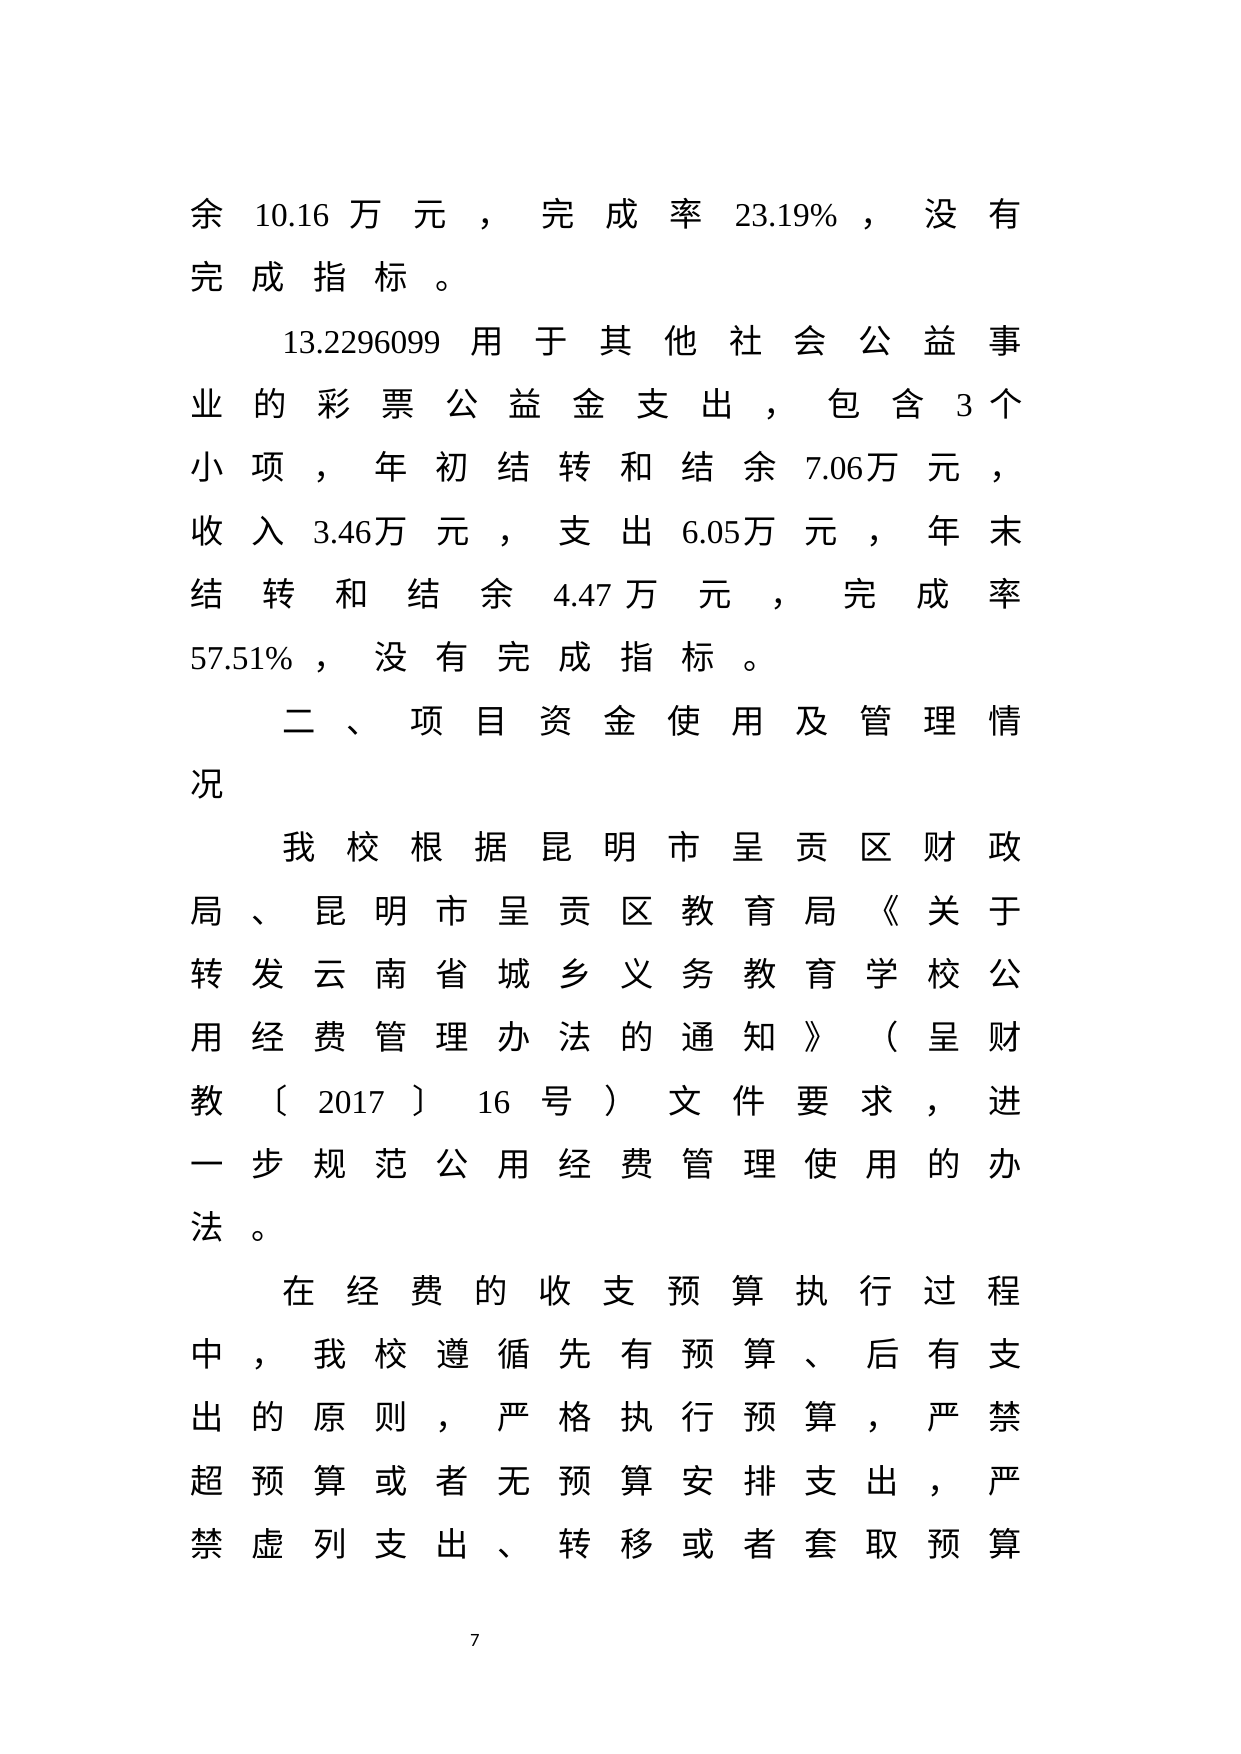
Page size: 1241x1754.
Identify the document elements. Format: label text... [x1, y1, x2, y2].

text 13.2296099用于其他社会公益事业的彩票公益金支出，包含3个小项，年初结转和结余7.06万元，收入3.46万元，支出6.05万元，年末结转和结余4.47万元，完成率57.51%，没有完成指标。 [190, 307, 1050, 687]
text 二、项目资金使用及管理情况 [190, 687, 1050, 814]
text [190, 1257, 1050, 1574]
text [190, 180, 1050, 307]
text 我校根据昆明市呈贡区财政局、昆明市呈贡区教育局《关于转发云南省城乡义务教育学校公用经费管理办法的通知》（呈财教〔2017〕16号）文件要求，进一步规范公用经费管理使用的办法。 [190, 814, 1050, 1257]
